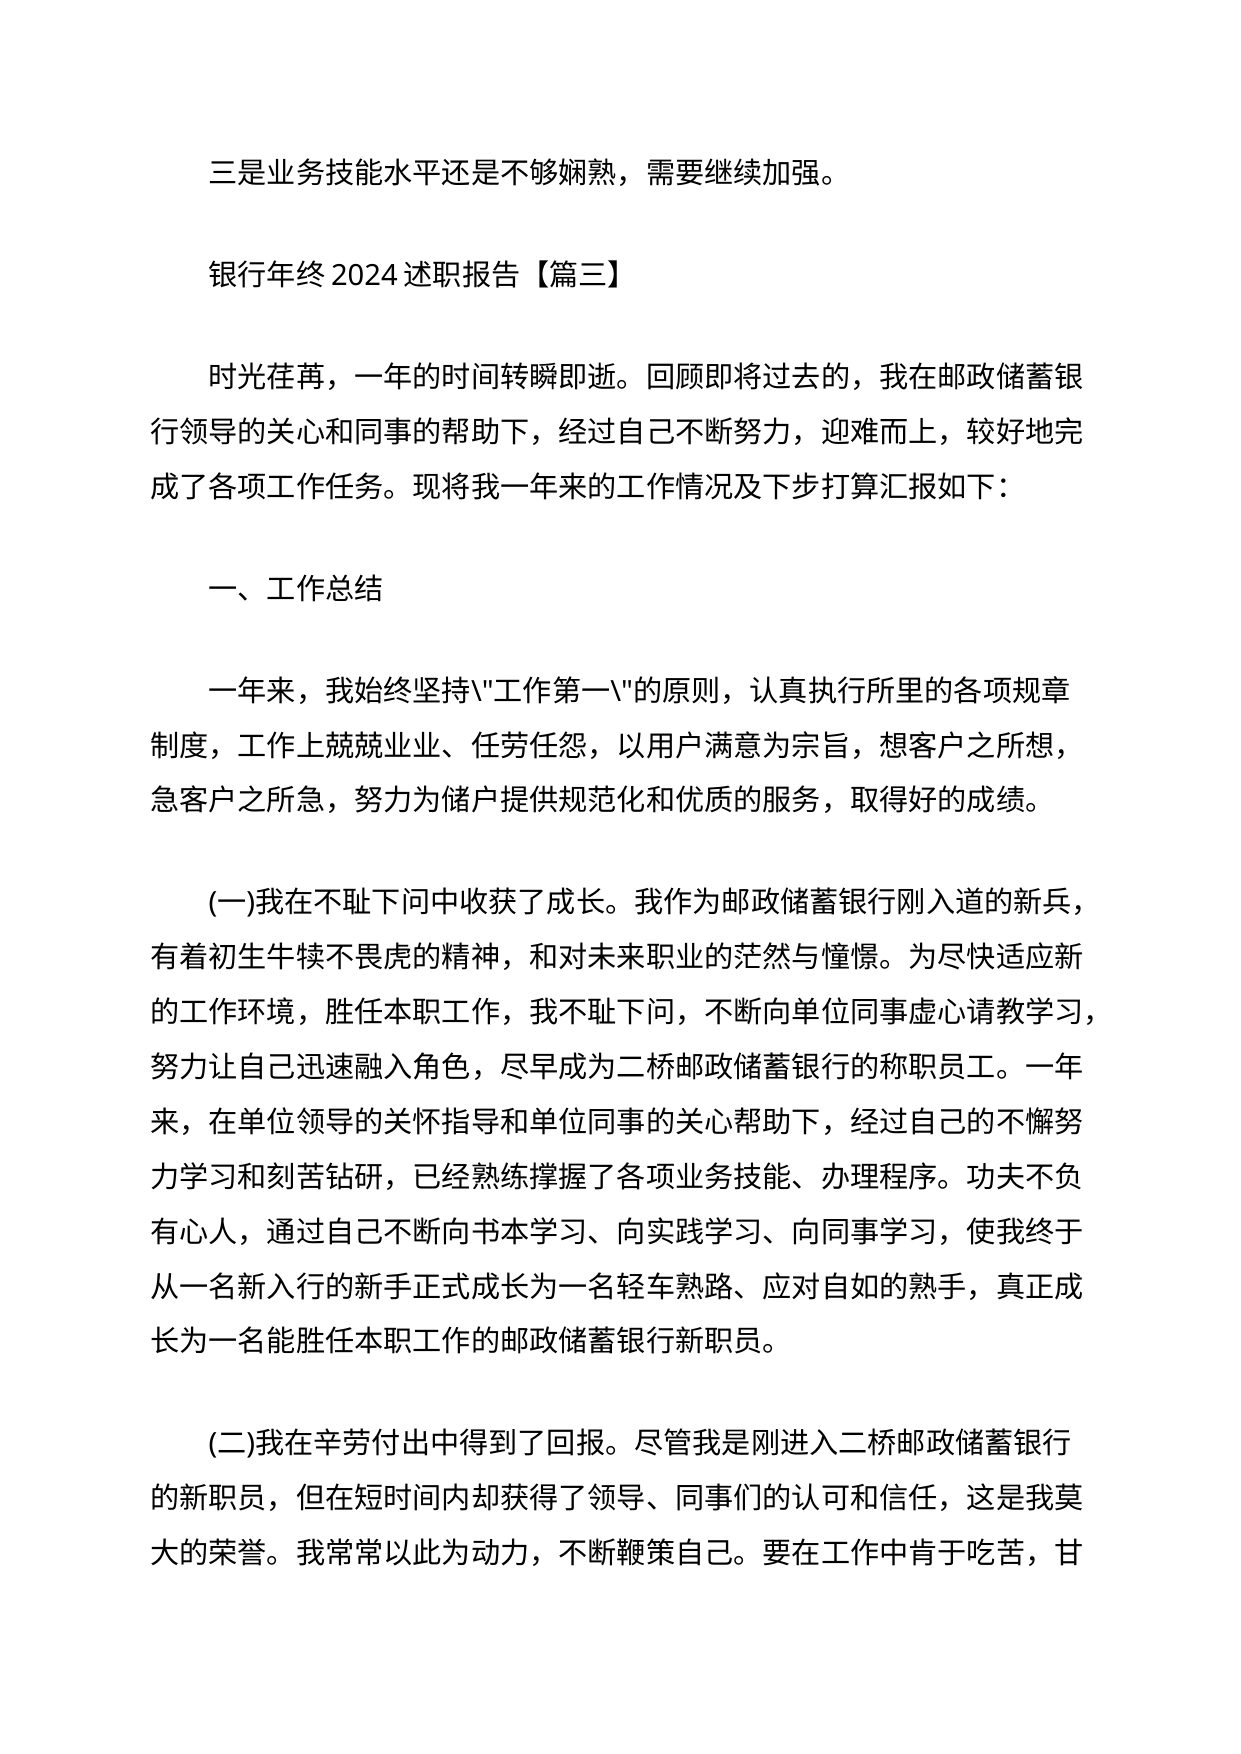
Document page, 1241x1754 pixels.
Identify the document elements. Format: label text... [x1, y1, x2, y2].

text 一、工作总结 [150, 565, 1090, 608]
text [150, 1420, 1090, 1572]
text 时光荏苒，一年的时间转瞬即逝。回顾即将过去的，我在邮政储蓄银行领导的关心和同事的帮助下，经过自己不断努力，迎难而上，较好地完成了各项工作任务。现将我一年来的工作情况及下步打算汇报如下： [150, 354, 1090, 506]
text 三是业务技能水平还是不够娴熟，需要继续加强。 [150, 150, 1090, 192]
text 一年来，我始终坚持\"工作第一\"的原则，认真执行所里的各项规章制度，工作上兢兢业业、任劳任怨，以用户满意为宗旨，想客户之所想，急客户之所急，努力为储户提供规范化和优质的服务，取得好的成绩。 [150, 667, 1090, 819]
text (一)我在不耻下问中收获了成长。我作为邮政储蓄银行刚入道的新兵，有着初生牛犊不畏虎的精神，和对未来职业的茫然与憧憬。为尽快适应新的工作环境，胜任本职工作，我不耻下问，不断向单位同事虚心请教学习，努力让自己迅速融入角色，尽早成为二桥邮政储蓄银行的称职员工。一年来，在单位领导的关怀指导和单位同事的关心帮助下，经过自己的不懈努力学习和刻苦钻研，已经熟练撑握了各项业务技能、办理程序。功夫不负有心人，通过自己不断向书本学习、向实践学习、向同事学习，使我终于从一名新入行的新手正式成长为一名轻车熟路、应对自如的熟手，真正成长为一名能胜任本职工作的邮政储蓄银行新职员。 [150, 879, 1090, 1360]
text 银行年终2024述职报告【篇三】 [150, 252, 1090, 294]
